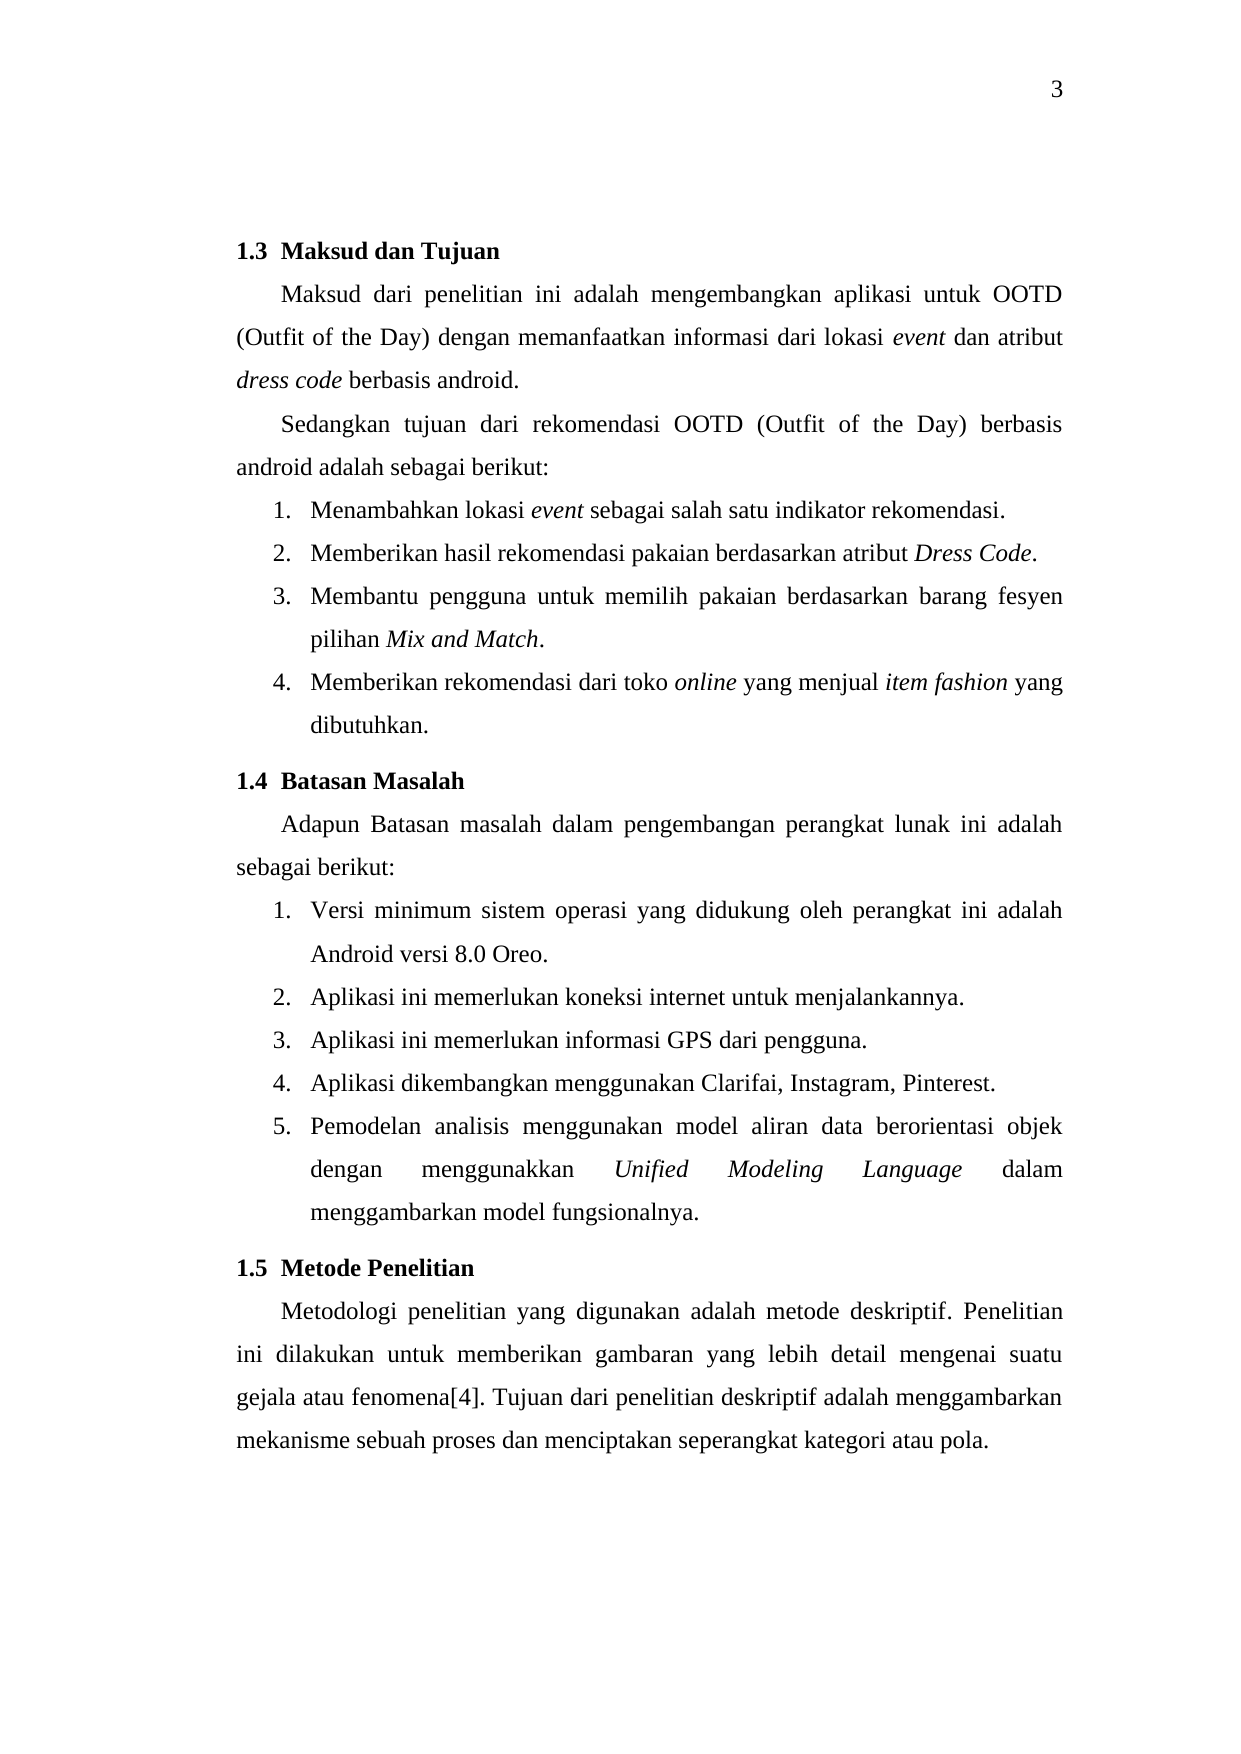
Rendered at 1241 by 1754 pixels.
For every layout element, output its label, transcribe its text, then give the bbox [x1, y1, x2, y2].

list Memberikan rekomendasi dari toko online yang menjual item fashion yang dibutuhkan. [273, 667, 1063, 739]
list Aplikasi ini memerlukan koneksi internet untuk menjalankannya. [273, 982, 1063, 1011]
list Aplikasi dikembangkan menggunakan Clarifai, Instagram, Pinterest. [273, 1068, 1063, 1097]
list Aplikasi ini memerlukan informasi GPS dari pengguna. [273, 1025, 1063, 1054]
text Sedangkan tujuan dari rekomendasi OOTD (Outfit of the Day) berbasis android adalah sebagai berikut: [236, 409, 1063, 481]
text Maksud dari penelitian ini adalah mengembangkan aplikasi untuk OOTD (Outfit of the Day) dengan memanfaatkan informasi dari lokasi event dan atribut dress code berbasis android. [236, 279, 1063, 394]
list 1.4 Batasan Masalah [236, 766, 1063, 795]
list Pemodelan analisis menggunakan model aliran data berorientasi objek dengan menggunakkan Unified Modeling Language dalam menggambarkan model fungsionalnya. [273, 1111, 1063, 1226]
list 1.5 Metode Penelitian [236, 1253, 1063, 1282]
text Metodologi penelitian yang digunakan adalah metode deskriptif. Penelitian ini dilakukan untuk memberikan gambaran yang lebih detail mengenai suatu gejala atau fenomena[4]. Tujuan dari penelitian deskriptif adalah menggambarkan mekanisme sebuah proses dan menciptakan seperangkat kategori atau pola. [236, 1296, 1063, 1454]
list Membantu pengguna untuk memilih pakaian berdasarkan barang fesyen pilihan Mix and Match. [273, 581, 1063, 653]
list 1.3 Maksud dan Tujuan [236, 236, 1063, 265]
text Adapun Batasan masalah dalam pengembangan perangkat lunak ini adalah sebagai berikut: [236, 809, 1063, 881]
list Versi minimum sistem operasi yang didukung oleh perangkat ini adalah Android versi 8.0 Oreo. [273, 896, 1063, 967]
list Memberikan hasil rekomendasi pakaian berdasarkan atribut Dress Code. [273, 538, 1063, 567]
list Menambahkan lokasi event sebagai salah satu indikator rekomendasi. [273, 495, 1063, 524]
